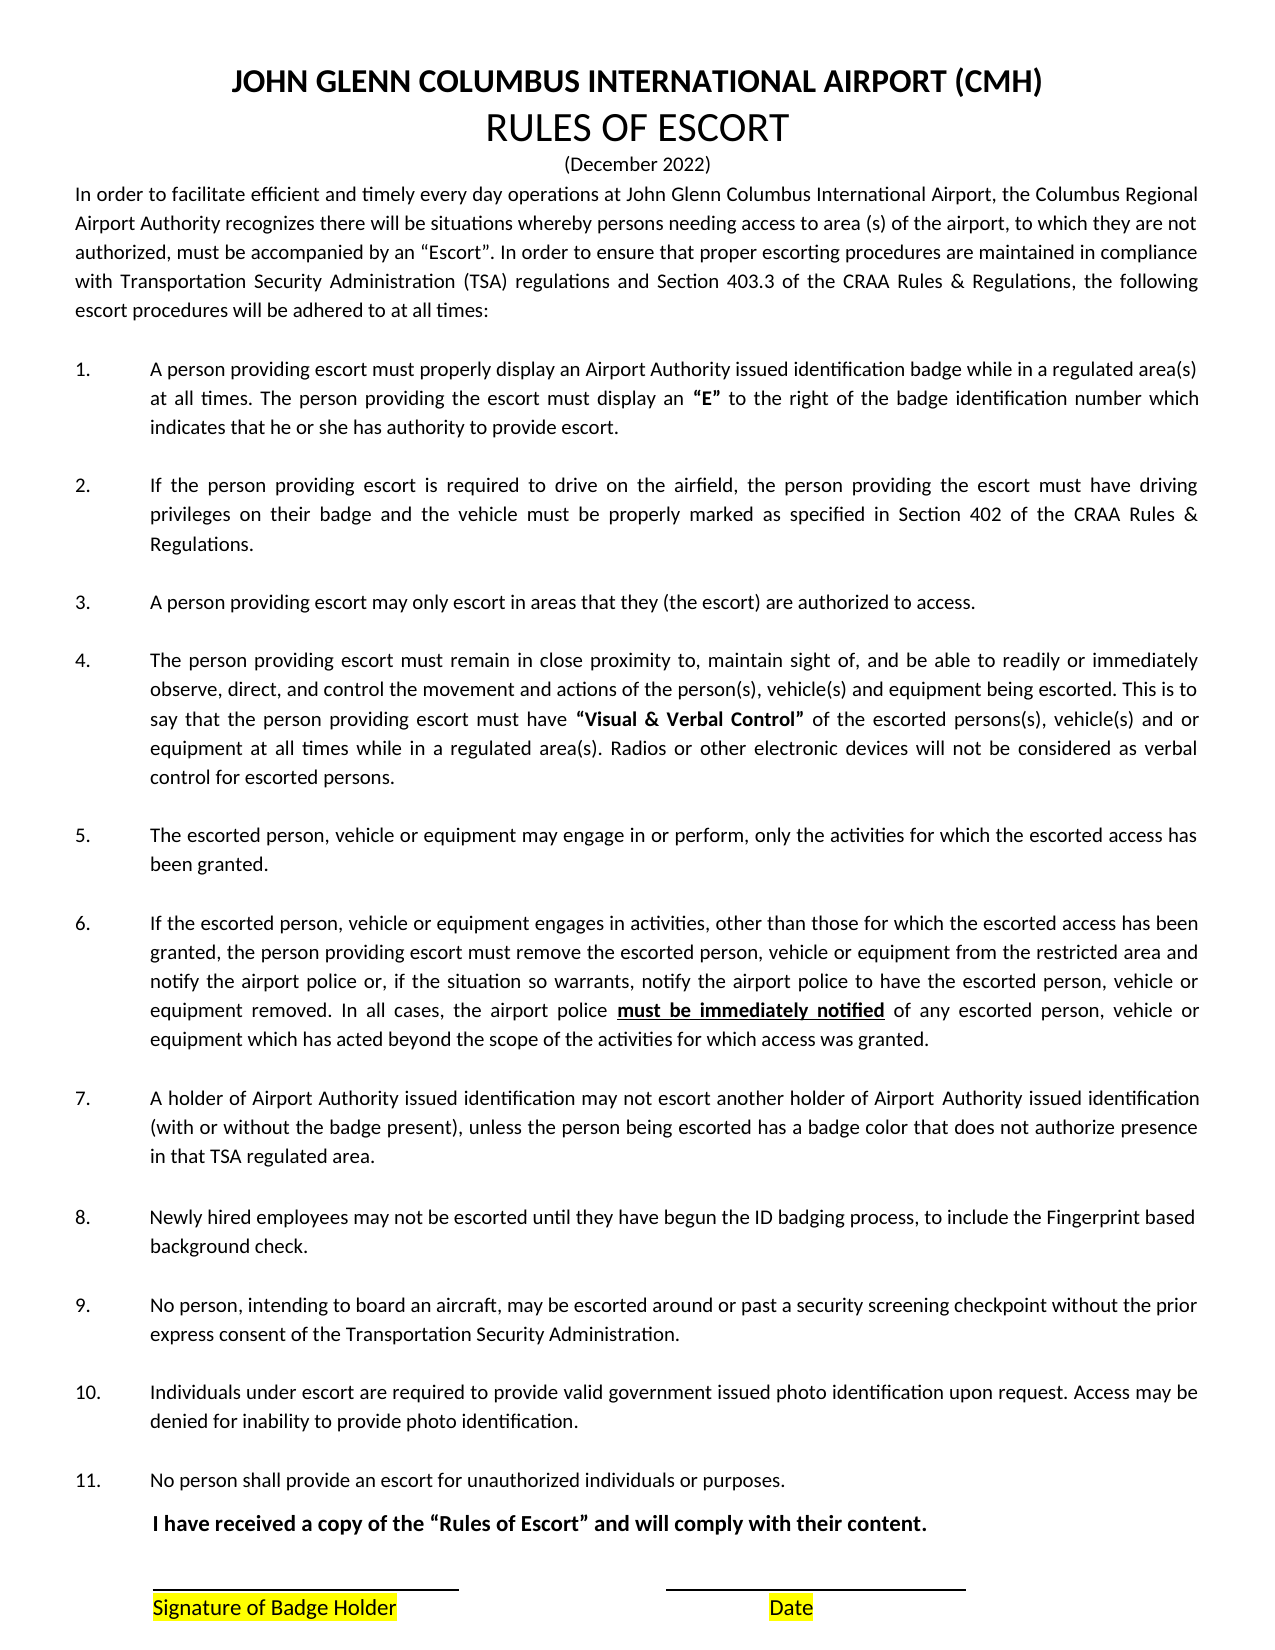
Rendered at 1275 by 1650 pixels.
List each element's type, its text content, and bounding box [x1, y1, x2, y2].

text In order to facilitate efficient and timely every day operations at John Glenn Columbus International Airport, the Columbus Regional Airport Authority recognizes there will be situations whereby persons needing access to area (s) of the airport, to which they are not authorized, must be accompanied by an “Escort”. In order to ensure that proper escorting procedures are maintained in compliance with Transportation Security Administration (TSA) regulations and Section 403.3 of the CRAA Rules & Regulations, the following escort procedures will be adhered to at all times: [75, 181, 1200, 323]
text 8. Newly hired employees may not be escorted until they have begun the ID badging process, to include the Fingerprint based background check. [75, 1204, 1200, 1259]
text 11. No person shall provide an escort for unauthorized individuals or purposes. [75, 1467, 1200, 1492]
text 3. A person providing escort may only escort in areas that they (the escort) are authorized to access. [75, 589, 1200, 614]
text 6. If the escorted person, vehicle or equipment engages in activities, other than those for which the escorted access has been granted, the person providing escort must remove the escorted person, vehicle or equipment from the restricted area and notify the airport police or, if the situation so warrants, notify the airport police to have the escorted person, vehicle or equipment removed. In all cases, the airport police must be immediately notified of any escorted person, vehicle or equipment which has acted beyond the scope of the activities for which access was granted. [75, 910, 1200, 1052]
text (December 2022) [75, 152, 1200, 177]
text 4. The person providing escort must remain in close proximity to, maintain sight of, and be able to readily or immediately observe, direct, and control the movement and actions of the person(s), vehicle(s) and equipment being escorted. This is to say that the person providing escort must have “Visual & Verbal Control” of the escorted persons(s), vehicle(s) and or equipment at all times while in a regulated area(s). Radios or other electronic devices will not be considered as verbal control for escorted persons. [75, 647, 1200, 789]
text 2. If the person providing escort is required to drive on the airfield, the person providing the escort must have driving privileges on their badge and the vehicle must be properly marked as specified in Section 402 of the CRAA Rules & Regulations. [75, 472, 1200, 556]
text 10. Individuals under escort are required to provide valid government issued photo identification upon request. Access may be denied for inability to provide photo identification. [75, 1379, 1200, 1434]
text 7. A holder of Airport Authority issued identification may not escort another holder of Airport authority issued identification (with or without the badge present), unless the person being escorted has a badge color that does not authorize presence in that TSA regulated area. [75, 1085, 1200, 1169]
text 9. No person, intending to board an aircraft, may be escorted around or past a security screening checkpoint without the prior express consent of the Transportation Security Administration. [75, 1292, 1200, 1347]
text 5. The escorted person, vehicle or equipment may engage in or perform, only the activities for which the escorted access has been granted. [75, 822, 1200, 877]
text 1. A person providing escort must properly display an Airport Authority issued identification badge while in a regulated area(s) at all times. The person providing the escort must display an “E” to the right of the badge identification number which indicates that he or she has authority to provide escort. [75, 356, 1200, 439]
